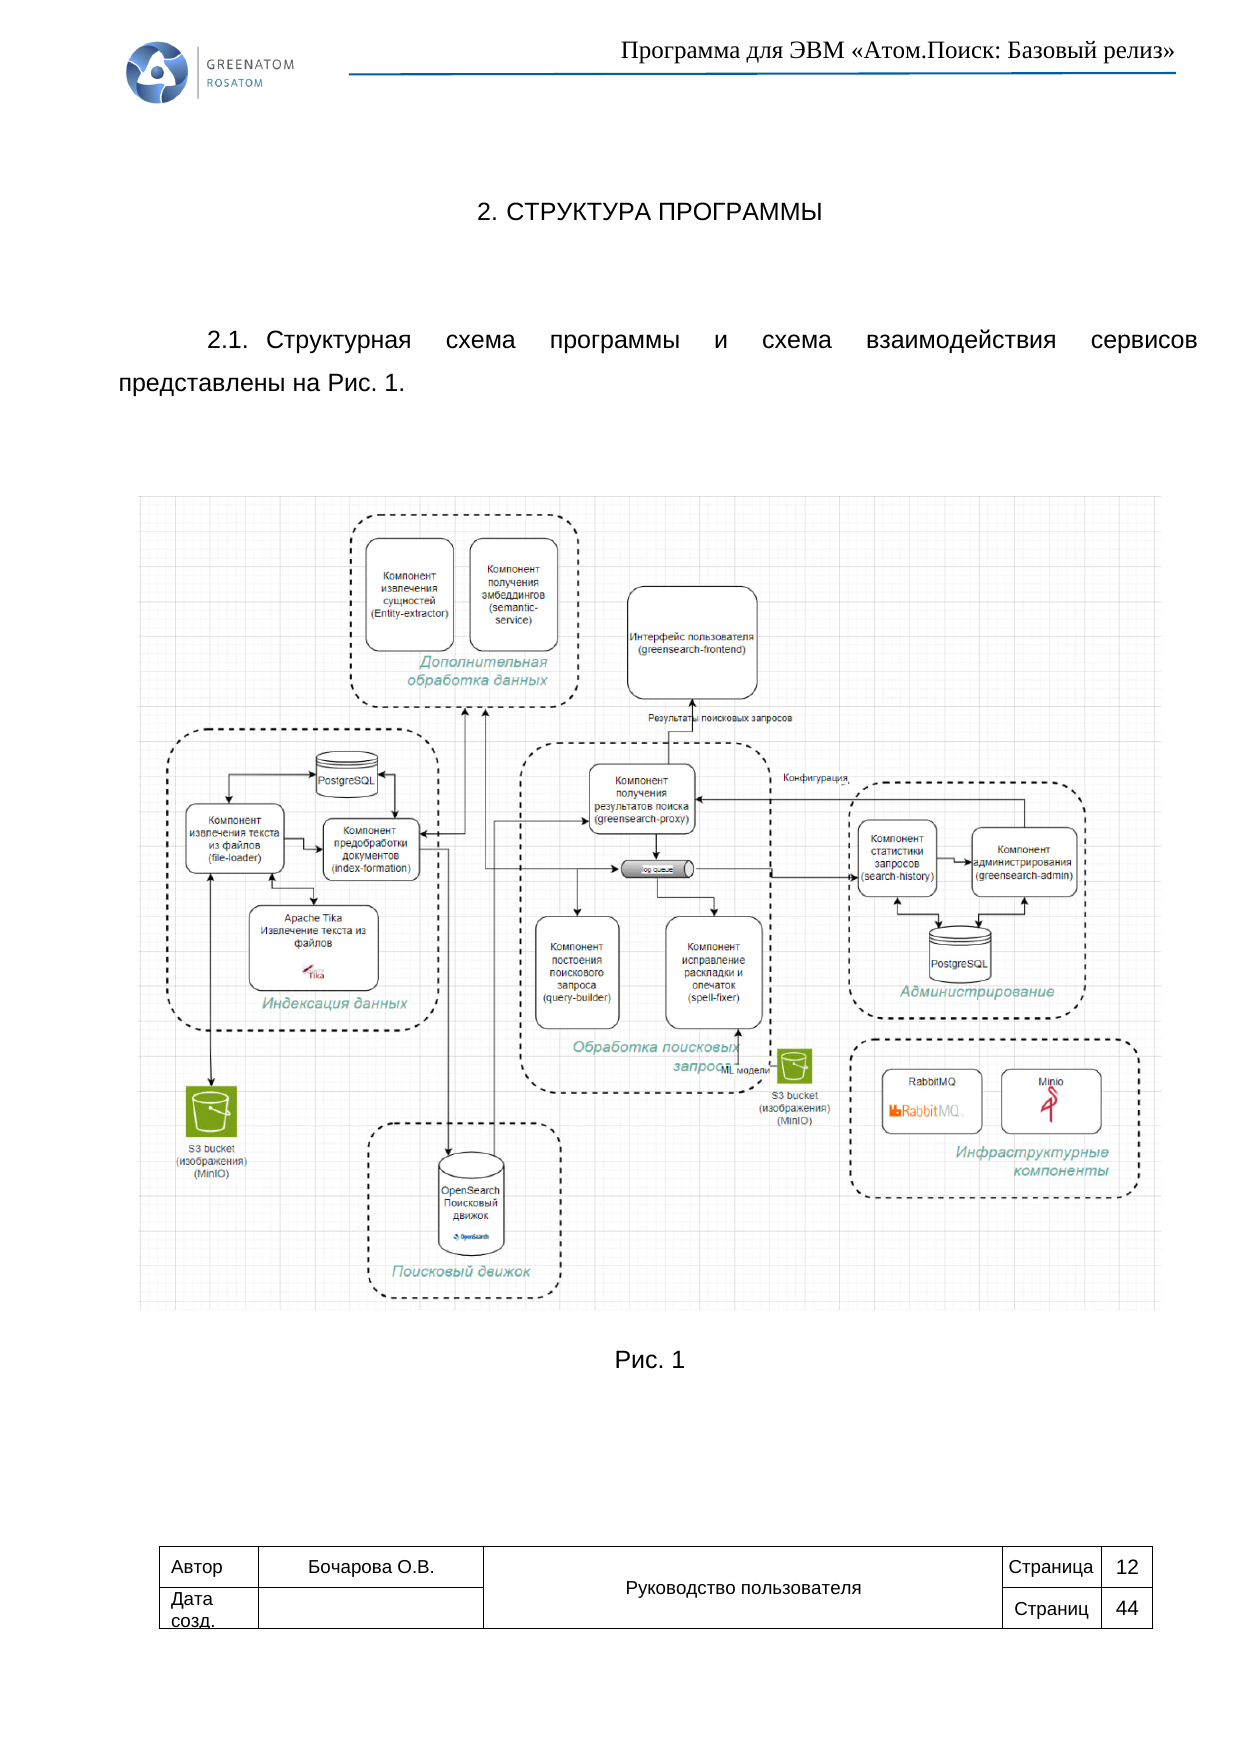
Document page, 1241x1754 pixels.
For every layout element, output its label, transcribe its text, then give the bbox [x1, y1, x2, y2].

picture [138, 496, 1162, 1310]
text Структурная схема программы и схема взаимодействия сервисов представлены на Рис. 1. [118, 325, 1199, 397]
picture [111, 27, 301, 116]
text Структура программы [118, 197, 1181, 226]
text Рис. 1 [118, 1345, 1181, 1374]
